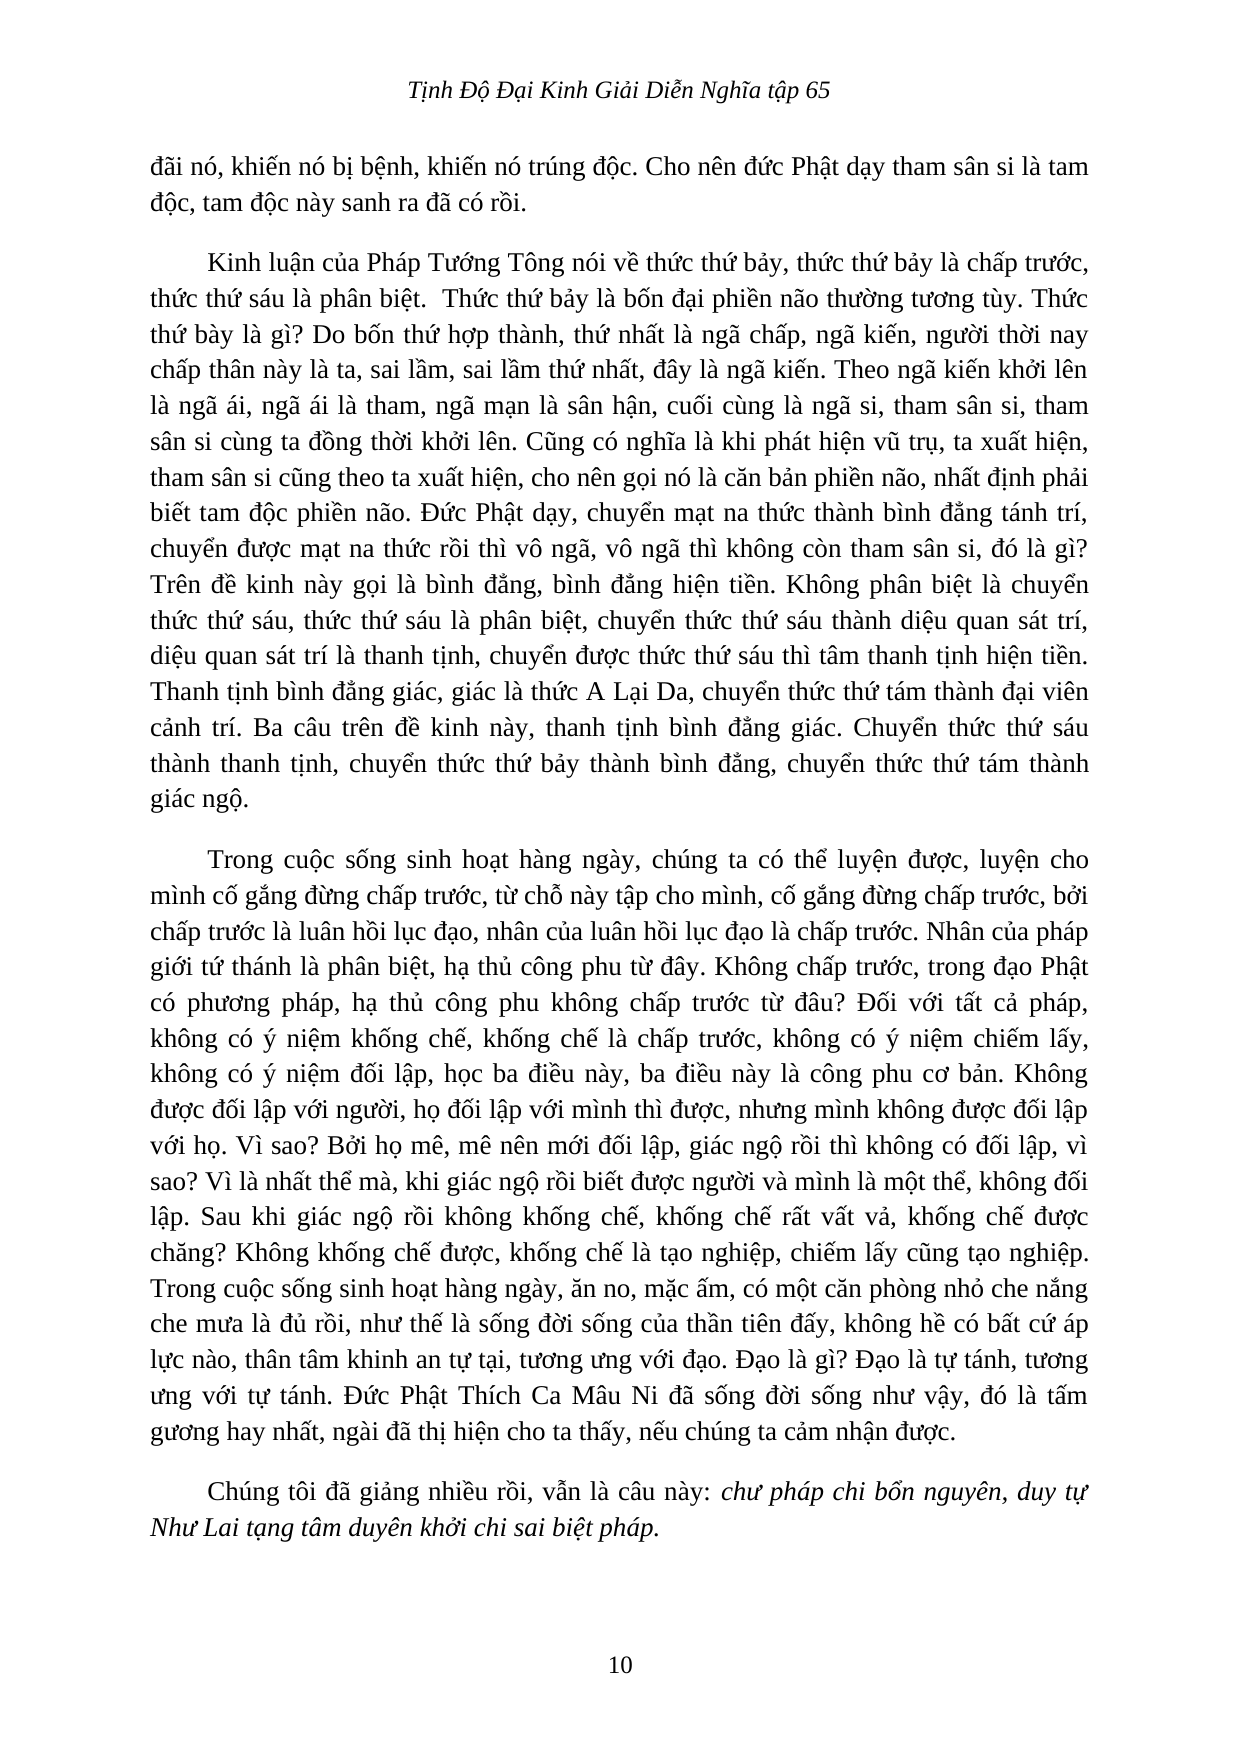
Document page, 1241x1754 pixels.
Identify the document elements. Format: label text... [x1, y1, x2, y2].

text Kinh luận của Pháp Tướng Tông nói về thức thứ bảy, thức thứ bảy là chấp trước, thức thứ sáu là phân biệt. Thức thứ bảy là bốn đại phiền não thường tương tùy. Thức thứ bày là gì? Do bốn thứ hợp thành, thứ nhất là ngã chấp, ngã kiến, người thời nay chấp thân này là ta, sai lầm, sai lầm thứ nhất, đây là ngã kiến. Theo ngã kiến khởi lên là ngã ái, ngã ái là tham, ngã mạn là sân hận, cuối cùng là ngã si, tham sân si, tham sân si cùng ta đồng thời khởi lên. Cũng có nghĩa là khi phát hiện vũ trụ, ta xuất hiện, tham sân si cũng theo ta xuất hiện, cho nên gọi nó là căn bản phiền não, nhất định phải biết tam độc phiền não. Đức Phật dạy, chuyển mạt na thức thành bình đẳng tánh trí, chuyển được mạt na thức rồi thì vô ngã, vô ngã thì không còn tham sân si, đó là gì? Trên đề kinh này gọi là bình đẳng, bình đẳng hiện tiền. Không phân biệt là chuyển thức thứ sáu, thức thứ sáu là phân biệt, chuyển thức thứ sáu thành diệu quan sát trí, diệu quan sát trí là thanh tịnh, chuyển được thức thứ sáu thì tâm thanh tịnh hiện tiền. Thanh tịnh bình đẳng giác, giác là thức A Lại Da, chuyển thức thứ tám thành đại viên cảnh trí. Ba câu trên đề kinh này, thanh tịnh bình đẳng giác. Chuyển thức thứ sáu thành thanh tịnh, chuyển thức thứ bảy thành bình đẳng, chuyển thức thứ tám thành giác ngộ. [150, 246, 1090, 813]
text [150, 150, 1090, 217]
text Trong cuộc sống sinh hoạt hàng ngày, chúng ta có thể luyện được, luyện cho mình cố gắng đừng chấp trước, từ chỗ này tập cho mình, cố gắng đừng chấp trước, bởi chấp trước là luân hồi lục đạo, nhân của luân hồi lục đạo là chấp trước. Nhân của pháp giới tứ thánh là phân biệt, hạ thủ công phu từ đây. Không chấp trước, trong đạo Phật có phương pháp, hạ thủ công phu không chấp trước từ đâu? Đối với tất cả pháp, không có ý niệm khống chế, khống chế là chấp trước, không có ý niệm chiếm lấy, không có ý niệm đối lập, học ba điều này, ba điều này là công phu cơ bản. Không được đối lập với người, họ đối lập với mình thì được, nhưng mình không được đối lập với họ. Vì sao? Bởi họ mê, mê nên mới đối lập, giác ngộ rồi thì không có đối lập, vì sao? Vì là nhất thể mà, khi giác ngộ rồi biết được người và mình là một thể, không đối lập. Sau khi giác ngộ rồi không khống chế, khống chế rất vất vả, khống chế được chăng? Không khống chế được, khống chế là tạo nghiệp, chiếm lấy cũng tạo nghiệp. Trong cuộc sống sinh hoạt hàng ngày, ăn no, mặc ấm, có một căn phòng nhỏ che nắng che mưa là đủ rồi, như thế là sống đời sống của thần tiên đấy, không hề có bất cứ áp lực nào, thân tâm khinh an tự tại, tương ưng với đạo. Đạo là gì? Đạo là tự tánh, tương ưng với tự tánh. Đức Phật Thích Ca Mâu Ni đã sống đời sống như vậy, đó là tấm gương hay nhất, ngài đã thị hiện cho ta thấy, nếu chúng ta cảm nhận được. [150, 843, 1090, 1446]
text Chúng tôi đã giảng nhiều rồi, vẫn là câu này: chư pháp chi bổn nguyên, duy tự Như Lai tạng tâm duyên khởi chi sai biệt pháp. [150, 1476, 1090, 1542]
